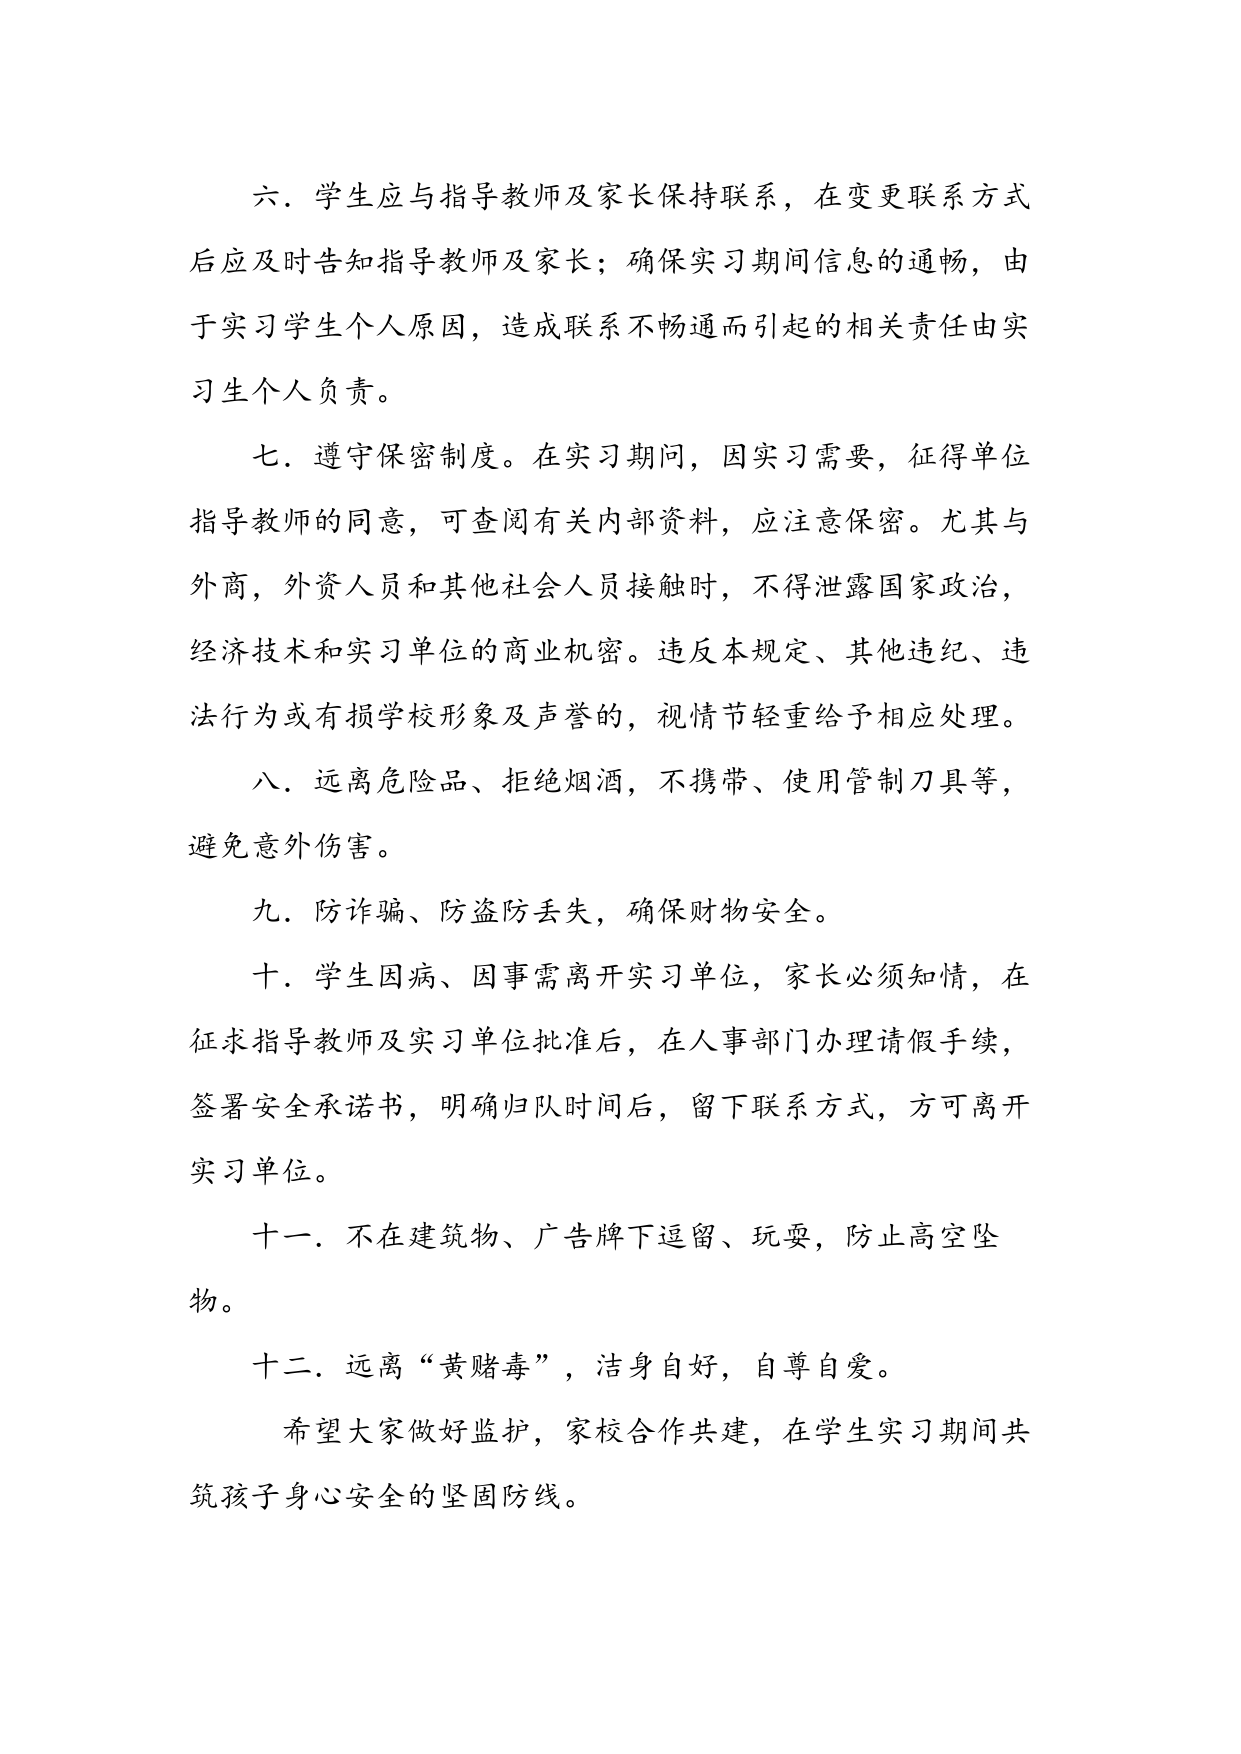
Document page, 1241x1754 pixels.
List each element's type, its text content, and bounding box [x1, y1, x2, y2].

text 十一．不在建筑物、广告牌下逗留、玩耍，防止高空坠物。 [187, 1202, 1053, 1332]
text 十二．远离“黄赌毒”，洁身自好，自尊自爱。 [187, 1332, 1053, 1397]
text 七．遵守保密制度。在实习期问，因实习需要，征得单位指导教师的同意，可查阅有关内部资料，应注意保密。尤其与外商，外资人员和其他社会人员接触时，不得泄露国家政治，经济技术和实习单位的商业机密。违反本规定、其他违纪、违法行为或有损学校形象及声誉的，视情节轻重给予相应处理。 [187, 422, 1053, 747]
text 六．学生应与指导教师及家长保持联系，在变更联系方式后应及时告知指导教师及家长；确保实习期间信息的通畅，由于实习学生个人原因，造成联系不畅通而引起的相关责任由实习生个人负责。 [187, 162, 1053, 422]
text 希望大家做好监护，家校合作共建，在学生实习期间共筑孩子身心安全的坚固防线。 [187, 1397, 1053, 1527]
text 九．防诈骗、防盗防丢失，确保财物安全。 [187, 877, 1053, 942]
text 八．远离危险品、拒绝烟酒，不携带、使用管制刀具等，避免意外伤害。 [187, 747, 1053, 877]
text 十．学生因病、因事需离开实习单位，家长必须知情，在征求指导教师及实习单位批准后，在人事部门办理请假手续，签署安全承诺书，明确归队时间后，留下联系方式，方可离开实习单位。 [187, 942, 1053, 1202]
